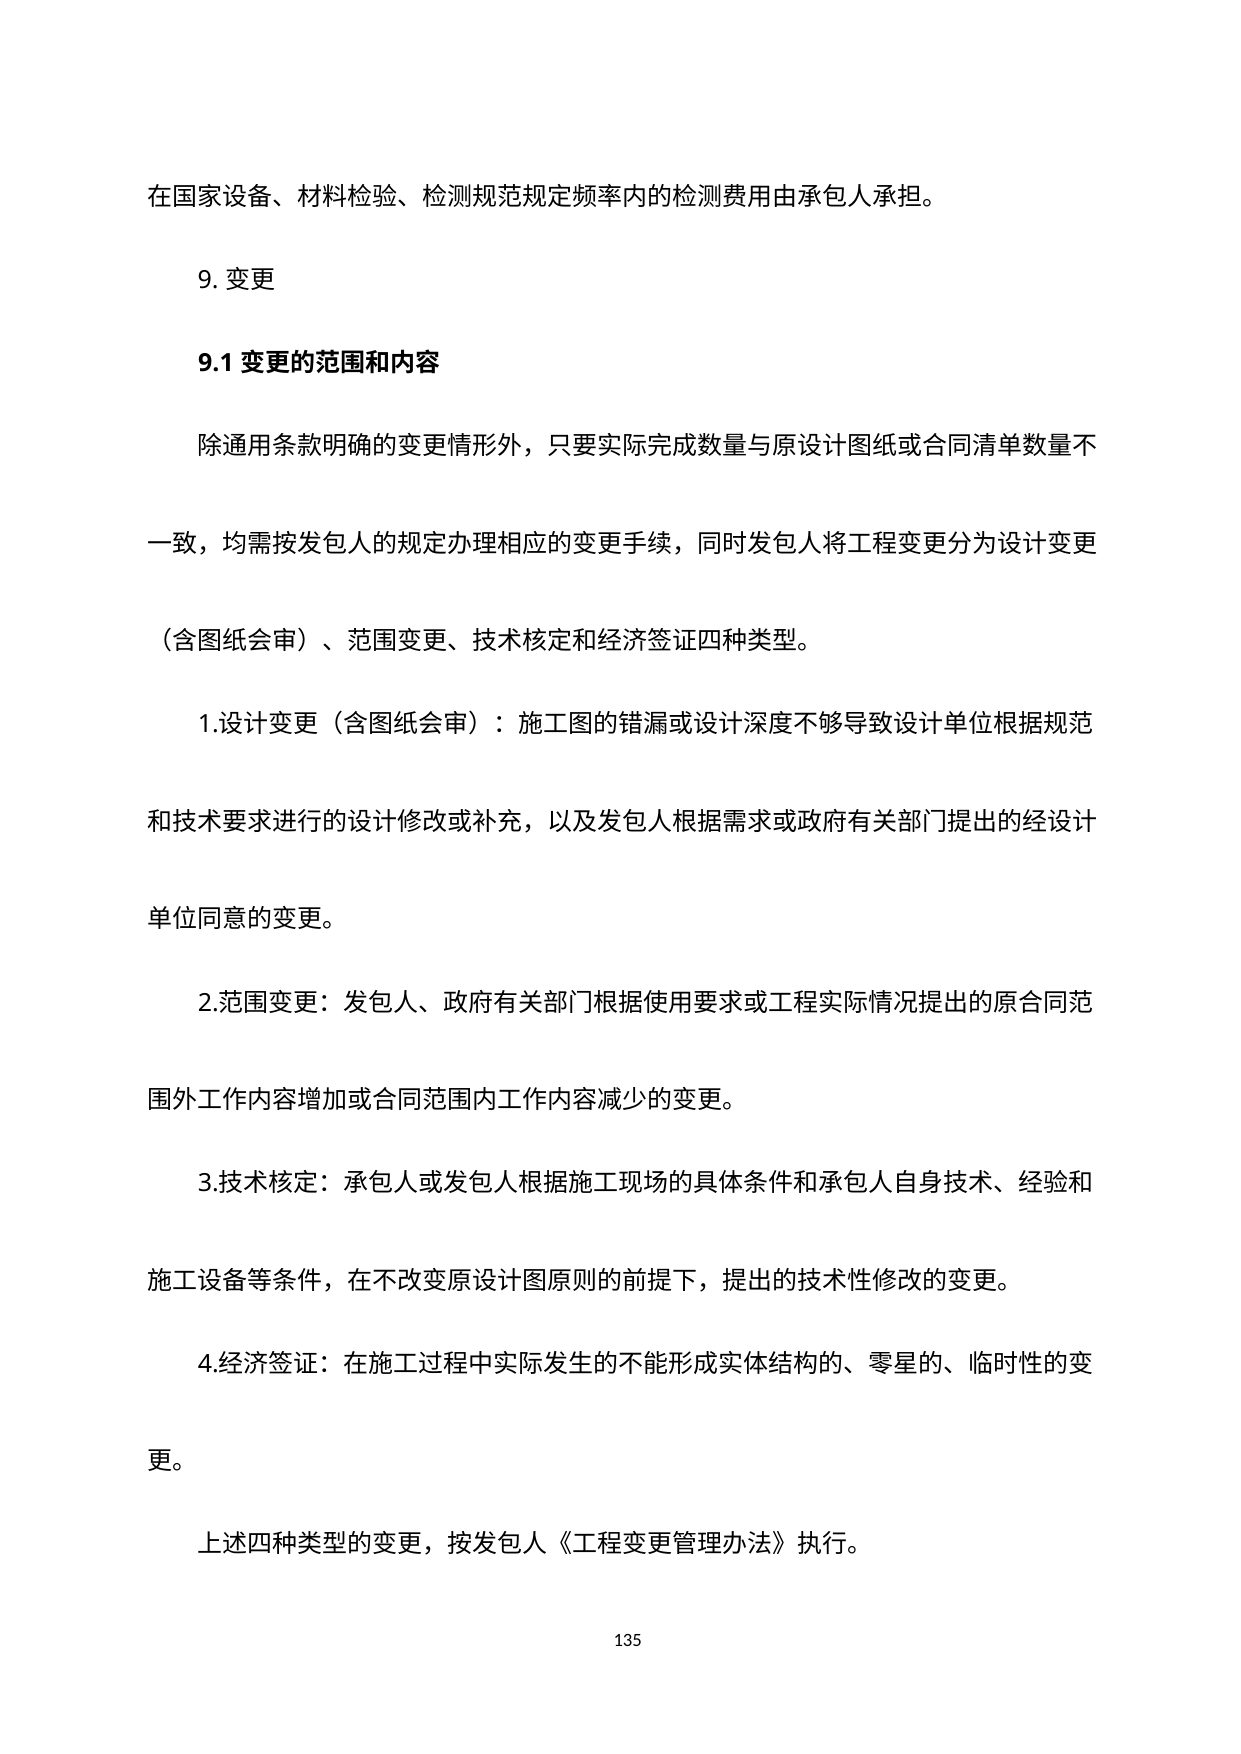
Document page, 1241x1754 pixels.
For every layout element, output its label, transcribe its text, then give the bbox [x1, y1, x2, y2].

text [148, 162, 1107, 227]
text 1.设计变更（含图纸会审）：施工图的错漏或设计深度不够导致设计单位根据规范和技术要求进行的设计修改或补充，以及发包人根据需求或政府有关部门提出的经设计单位同意的变更。 [148, 689, 1107, 949]
text 2.范围变更：发包人、政府有关部门根据使用要求或工程实际情况提出的原合同范围外工作内容增加或合同范围内工作内容减少的变更。 [148, 968, 1107, 1130]
text 3.技术核定：承包人或发包人根据施工现场的具体条件和承包人自身技术、经验和施工设备等条件，在不改变原设计图原则的前提下，提出的技术性修改的变更。 [148, 1148, 1107, 1311]
subtitle 9. 变更 [147, 245, 1107, 310]
text 上述四种类型的变更，按发包人《工程变更管理办法》执行。 [148, 1509, 1107, 1574]
text 9.1 变更的范围和内容 [148, 328, 1107, 393]
text 除通用条款明确的变更情形外，只要实际完成数量与原设计图纸或合同清单数量不一致，均需按发包人的规定办理相应的变更手续，同时发包人将工程变更分为设计变更（含图纸会审）、范围变更、技术核定和经济签证四种类型。 [148, 411, 1107, 671]
text 4.经济签证：在施工过程中实际发生的不能形成实体结构的、零星的、临时性的变更。 [148, 1329, 1107, 1491]
